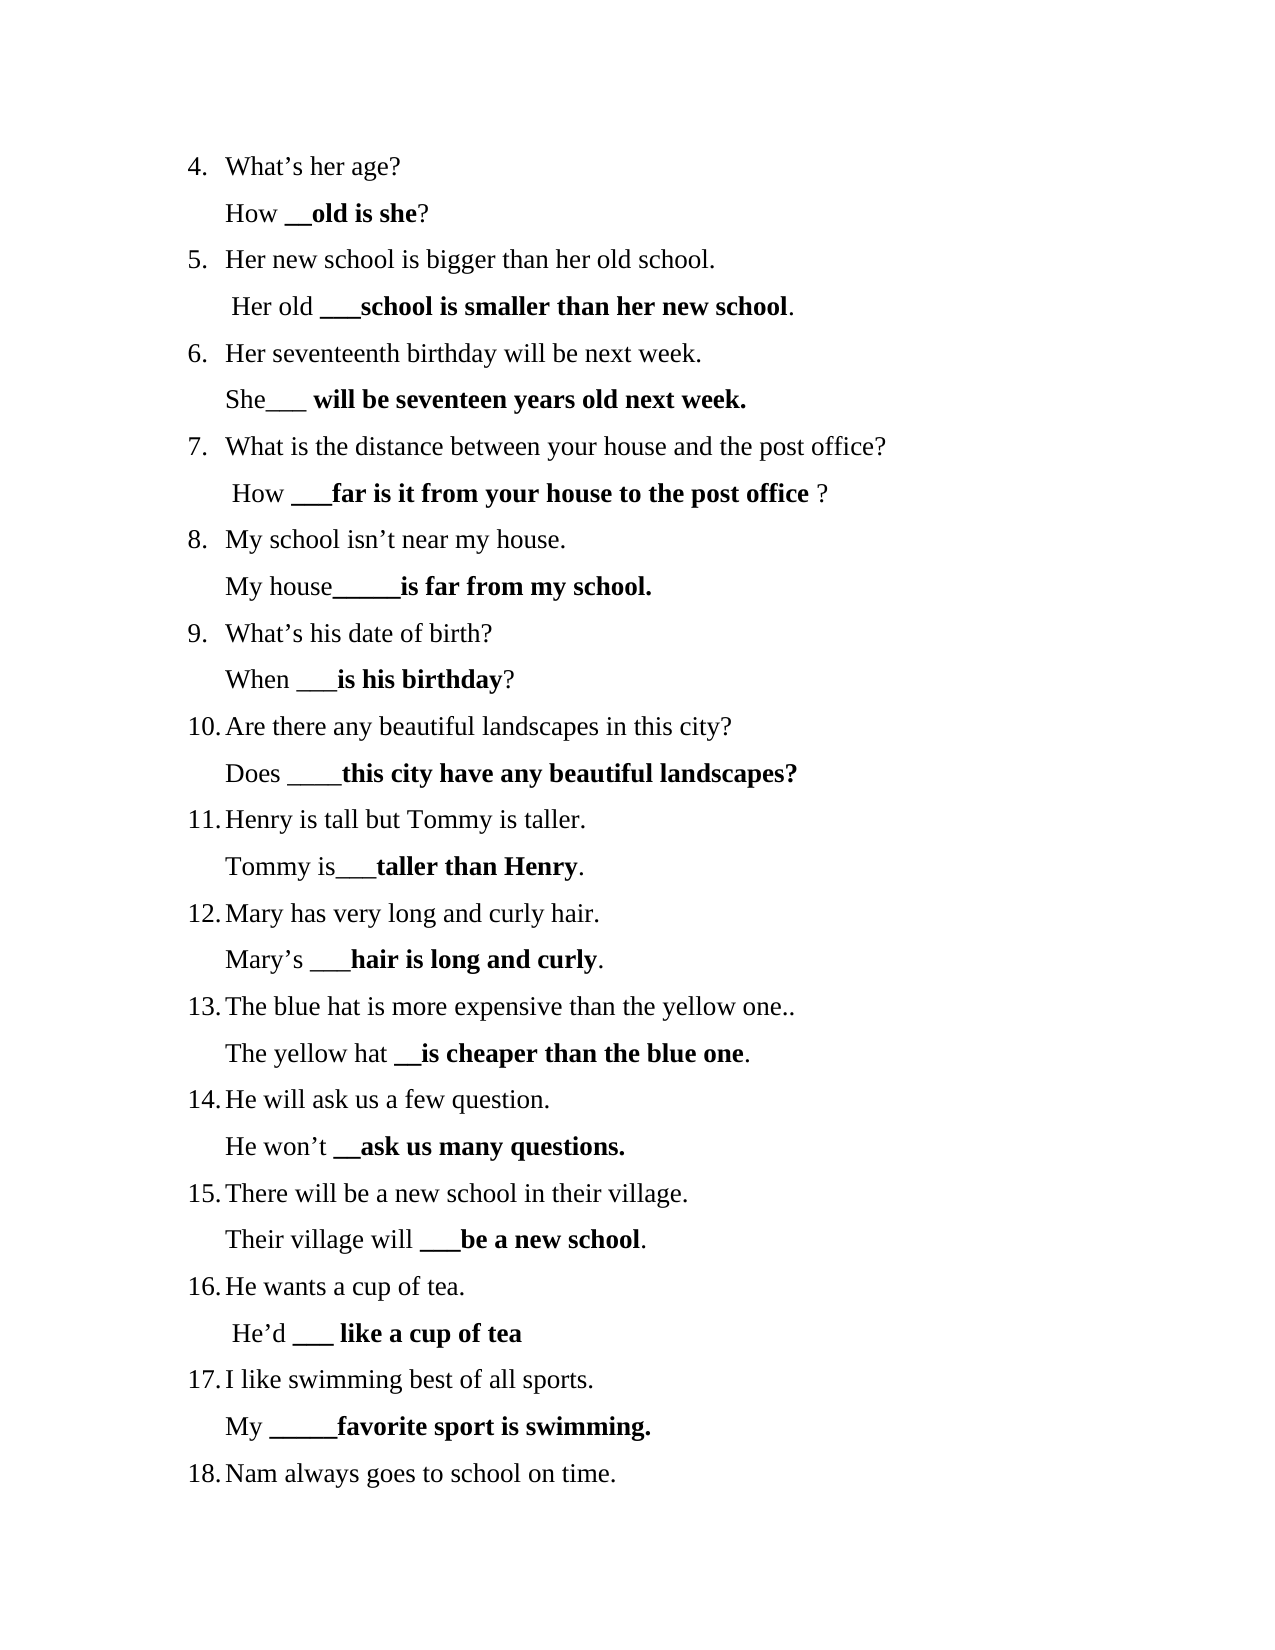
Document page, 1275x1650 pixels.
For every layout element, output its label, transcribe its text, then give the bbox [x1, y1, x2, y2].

list My school isn’t near my house. My house_____is far from my school. [187, 523, 1125, 601]
text Their village will ___be a new school. [225, 1223, 1125, 1254]
list He will ask us a few question. He won’t __ask us many questions. [187, 1083, 1125, 1161]
list The blue hat is more expensive than the yellow one.. [187, 990, 1125, 1021]
text Tommy is___taller than Henry. [225, 850, 1125, 881]
list Nam always goes to school on time. [187, 1457, 1125, 1488]
list Does ____this city have any beautiful landscapes? [225, 757, 1125, 788]
text She___ will be seventeen years old next week. [225, 383, 1125, 414]
list Henry is tall but Tommy is taller. [187, 803, 1125, 834]
text The yellow hat __is cheaper than the blue one. [225, 1037, 1125, 1068]
list What is the distance between your house and the post office? How ___far is it from your house to the post office ? [187, 430, 1125, 508]
list I like swimming best of all sports. My _____favorite sport is swimming. [187, 1363, 1125, 1441]
list When ___is his birthday? [225, 663, 1125, 694]
list Are there any beautiful landscapes in this city? [187, 710, 1125, 741]
text Her old ___school is smaller than her new school. [150, 290, 1125, 321]
list Her new school is bigger than her old school. [187, 243, 1125, 274]
list There will be a new school in their village. [187, 1177, 1125, 1208]
list Mary has very long and curly hair. Mary’s ___hair is long and curly. [187, 897, 1125, 974]
list What’s his date of birth? [187, 617, 1125, 648]
list He wants a cup of tea. He’d ___ like a cup of tea [187, 1270, 1125, 1348]
list What’s her age? How __old is she? [187, 150, 1125, 228]
list Her seventeenth birthday will be next week. [187, 337, 1125, 368]
